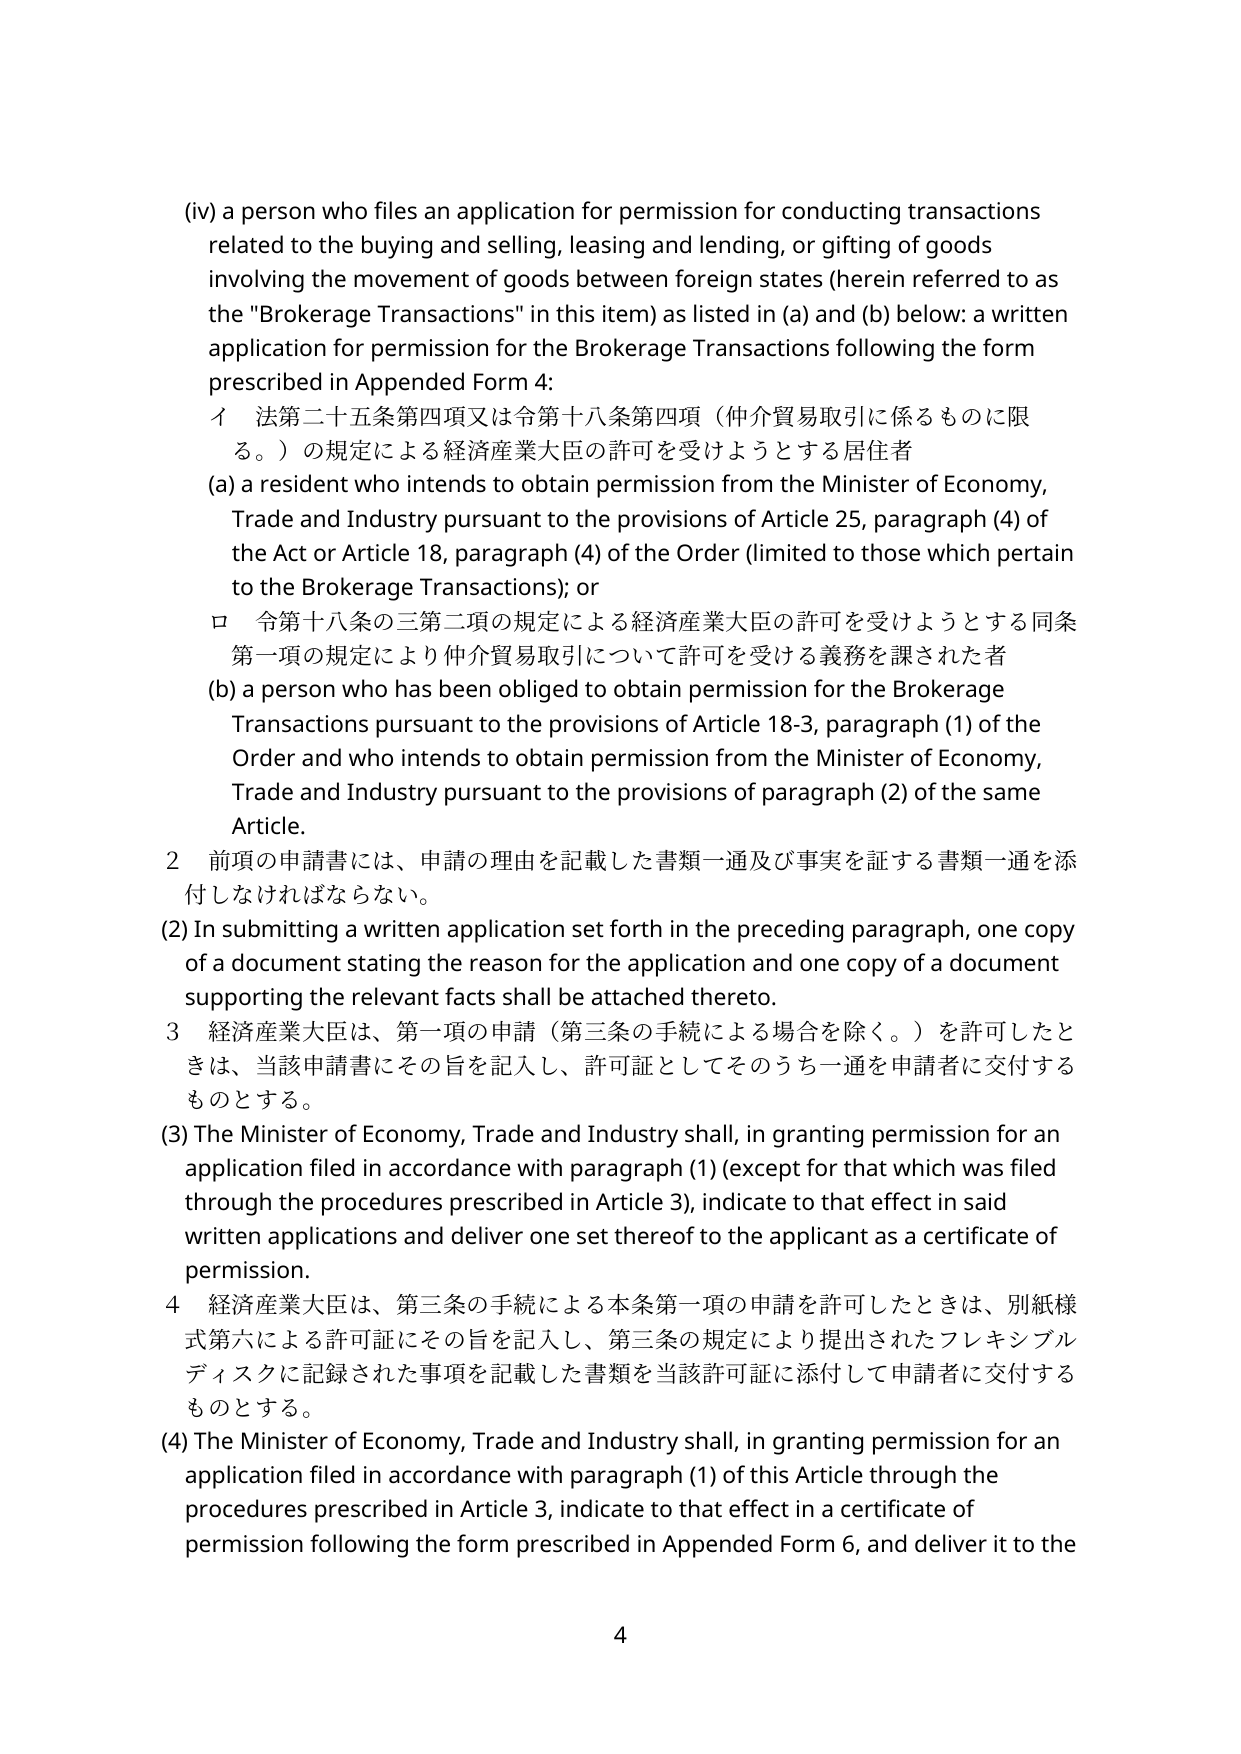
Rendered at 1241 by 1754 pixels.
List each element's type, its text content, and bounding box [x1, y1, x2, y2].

text (3) The Minister of Economy, Trade and Industry shall, in granting permission for an application filed in accordance with paragraph (1) (except for that which was filed through the procedures prescribed in Article 3), indicate to that effect in said written applications and deliver one set thereof to the applicant as a certificate of permission. [161, 1116, 1079, 1287]
text (2) In submitting a written application set forth in the preceding paragraph, one copy of a document stating the reason for the application and one copy of a document supporting the relevant facts shall be attached thereto. [161, 911, 1079, 1014]
text イ 法第二十五条第四項又は令第十八条第四項（仲介貿易取引に係るものに限る。）の規定による経済産業大臣の許可を受けようとする居住者 [207, 399, 1079, 467]
text (a) a resident who intends to obtain permission from the Minister of Economy, Trade and Industry pursuant to the provisions of Article 25, paragraph (4) of the Act or Article 18, paragraph (4) of the Order (limited to those which pertain to the Brokerage Transactions); or [207, 467, 1079, 604]
text ２ 前項の申請書には、申請の理由を記載した書類一通及び事実を証する書類一通を添付しなければならない。 [161, 843, 1079, 911]
text ３ 経済産業大臣は、第一項の申請（第三条の手続による場合を除く。）を許可したときは、当該申請書にその旨を記入し、許可証としてそのうち一通を申請者に交付するものとする。 [161, 1014, 1079, 1116]
text ロ 令第十八条の三第二項の規定による経済産業大臣の許可を受けようとする同条第一項の規定により仲介貿易取引について許可を受ける義務を課された者 [207, 604, 1079, 672]
text ４ 経済産業大臣は、第三条の手続による本条第一項の申請を許可したときは、別紙様式第六による許可証にその旨を記入し、第三条の規定により提出されたフレキシブルディスクに記録された事項を記載した書類を当該許可証に添付して申請者に交付するものとする。 [161, 1287, 1079, 1424]
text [161, 1424, 1079, 1560]
text (b) a person who has been obliged to obtain permission for the Brokerage Transactions pursuant to the provisions of Article 18-3, paragraph (1) of the Order and who intends to obtain permission from the Minister of Economy, Trade and Industry pursuant to the provisions of paragraph (2) of the same Article. [207, 672, 1079, 843]
text (iv) a person who files an application for permission for conducting transactions related to the buying and selling, leasing and lending, or gifting of goods involving the movement of goods between foreign states (herein referred to as the "Brokerage Transactions" in this item) as listed in (a) and (b) below: a written application for permission for the Brokerage Transactions following the form prescribed in Appended Form 4: [184, 194, 1079, 399]
